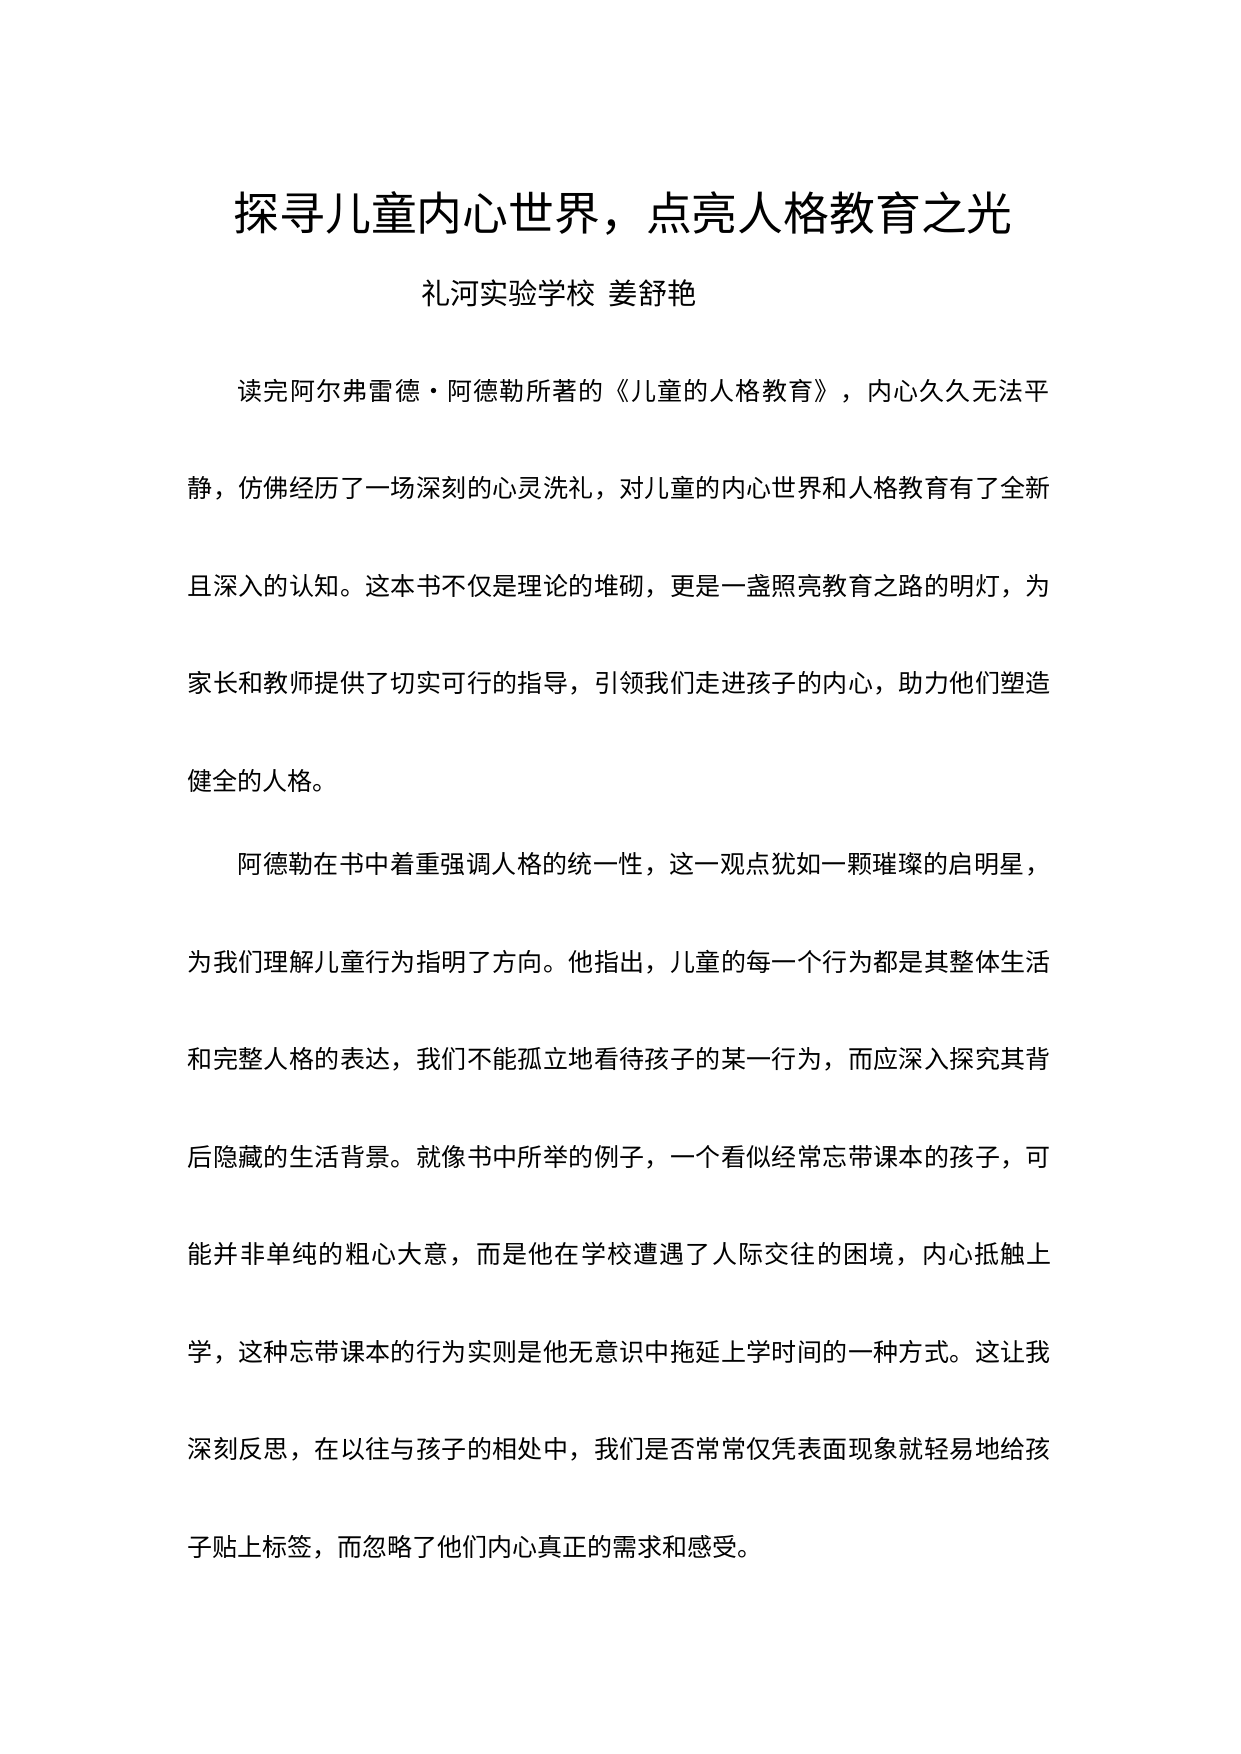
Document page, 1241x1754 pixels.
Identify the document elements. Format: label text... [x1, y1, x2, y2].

text 读完阿尔弗雷德・阿德勒所著的《儿童的人格教育》，内心久久无法平静，仿佛经历了一场深刻的心灵洗礼，对儿童的内心世界和人格教育有了全新且深入的认知。这本书不仅是理论的堆砌，更是一盏照亮教育之路的明灯，为家长和教师提供了切实可行的指导，引领我们走进孩子的内心，助力他们塑造健全的人格。 [187, 357, 1053, 812]
text 探寻儿童内心世界，点亮人格教育之光 [187, 162, 1053, 259]
text 阿德勒在书中着重强调人格的统一性，这一观点犹如一颗璀璨的启明星，为我们理解儿童行为指明了方向。他指出，儿童的每一个行为都是其整体生活和完整人格的表达，我们不能孤立地看待孩子的某一行为，而应深入探究其背后隐藏的生活背景。就像书中所举的例子，一个看似经常忘带课本的孩子，可能并非单纯的粗心大意，而是他在学校遭遇了人际交往的困境，内心抵触上学，这种忘带课本的行为实则是他无意识中拖延上学时间的一种方式。这让我深刻反思，在以往与孩子的相处中，我们是否常常仅凭表面现象就轻易地给孩子贴上标签，而忽略了他们内心真正的需求和感受。 [187, 830, 1053, 1578]
text 礼河实验学校 姜舒艳 [187, 259, 1053, 324]
